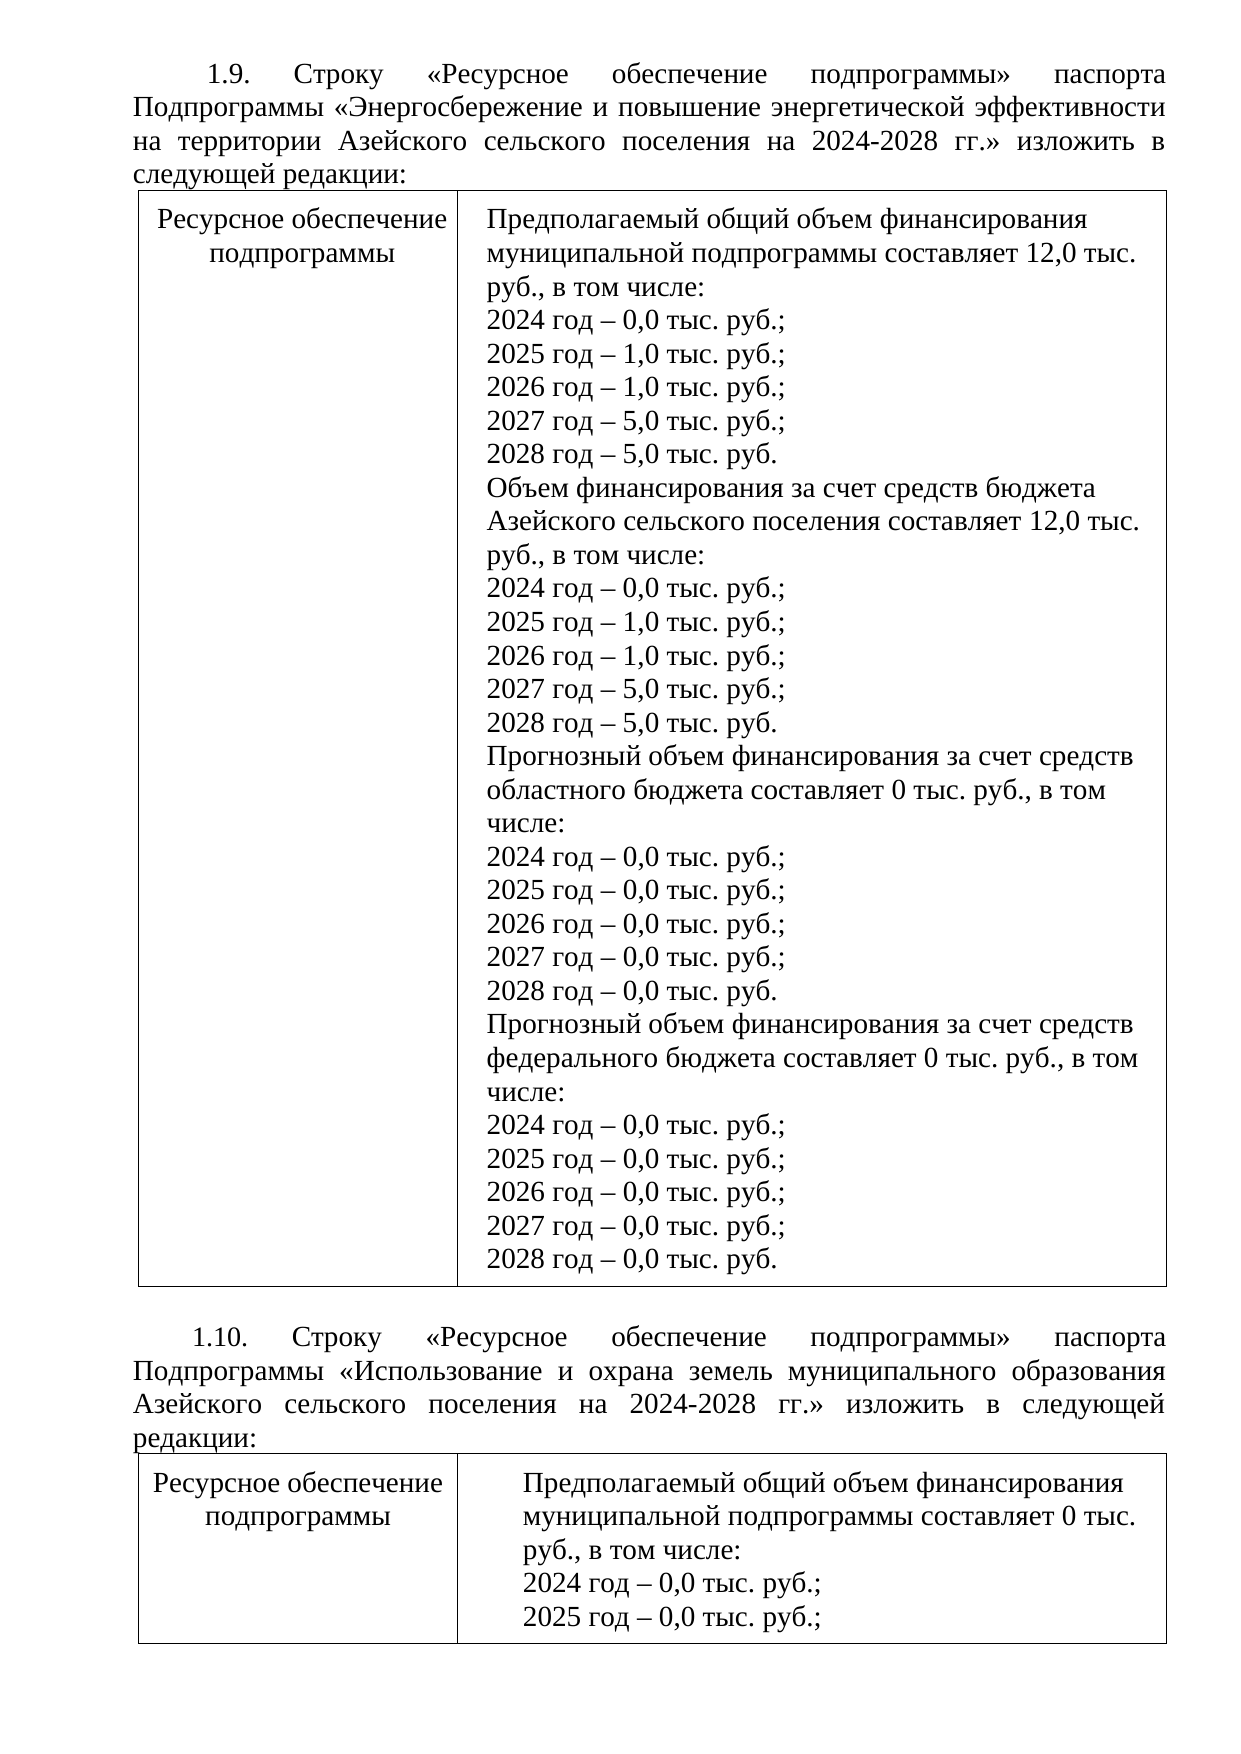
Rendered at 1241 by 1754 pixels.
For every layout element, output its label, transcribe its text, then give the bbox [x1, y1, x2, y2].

list 1.9. Строку «Ресурсное обеспечение подпрограммы» паспорта Подпрограммы «Энергосбережение и повышение энергетической эффективности на территории Азейского сельского поселения на 2024-2028 гг.» изложить в следующей редакции: [133, 56, 1167, 190]
table_header Предполагаемый общий объем финансирования муниципальной подпрограммы составляет 12,0 тыс. руб., в том числе: 2024 год – 0,0 тыс. руб.; 2025 год – 1,0 тыс. руб.; 2026 год – 1,0 тыс. руб.; 2027 год – 5,0 тыс. руб.; 2028 год – 5,0 тыс. руб. Объем финансирования за счет средств бюджета Азейского сельского поселения составляет 12,0 тыс. руб., в том числе: 2024 год – 0,0 тыс. руб.; 2025 год – 1,0 тыс. руб.; 2026 год – 1,0 тыс. руб.; 2027 год – 5,0 тыс. руб.; 2028 год – 5,0 тыс. руб. Прогнозный объем финансирования за счет средств областного бюджета составляет 0 тыс. руб., в том числе: 2024 год – 0,0 тыс. руб.; 2025 год – 0,0 тыс. руб.; 2026 год – 0,0 тыс. руб.; 2027 год – 0,0 тыс. руб.; 2028 год – 0,0 тыс. руб. Прогнозный объем финансирования за счет средств федерального бюджета составляет 0 тыс. руб., в том числе: 2024 год – 0,0 тыс. руб.; 2025 год – 0,0 тыс. руб.; 2026 год – 0,0 тыс. руб.; 2027 год – 0,0 тыс. руб.; 2028 год – 0,0 тыс. руб. [458, 191, 1166, 1286]
table_header Ресурсное обеспечение подпрограммы [139, 191, 457, 1286]
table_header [139, 1454, 457, 1643]
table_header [458, 1454, 1166, 1643]
text 1.10. Строку «Ресурсное обеспечение подпрограммы» паспорта Подпрограммы «Использование и охрана земель муниципального образования Азейского сельского поселения на 2024-2028 гг.» изложить в следующей редакции: [133, 1319, 1167, 1453]
